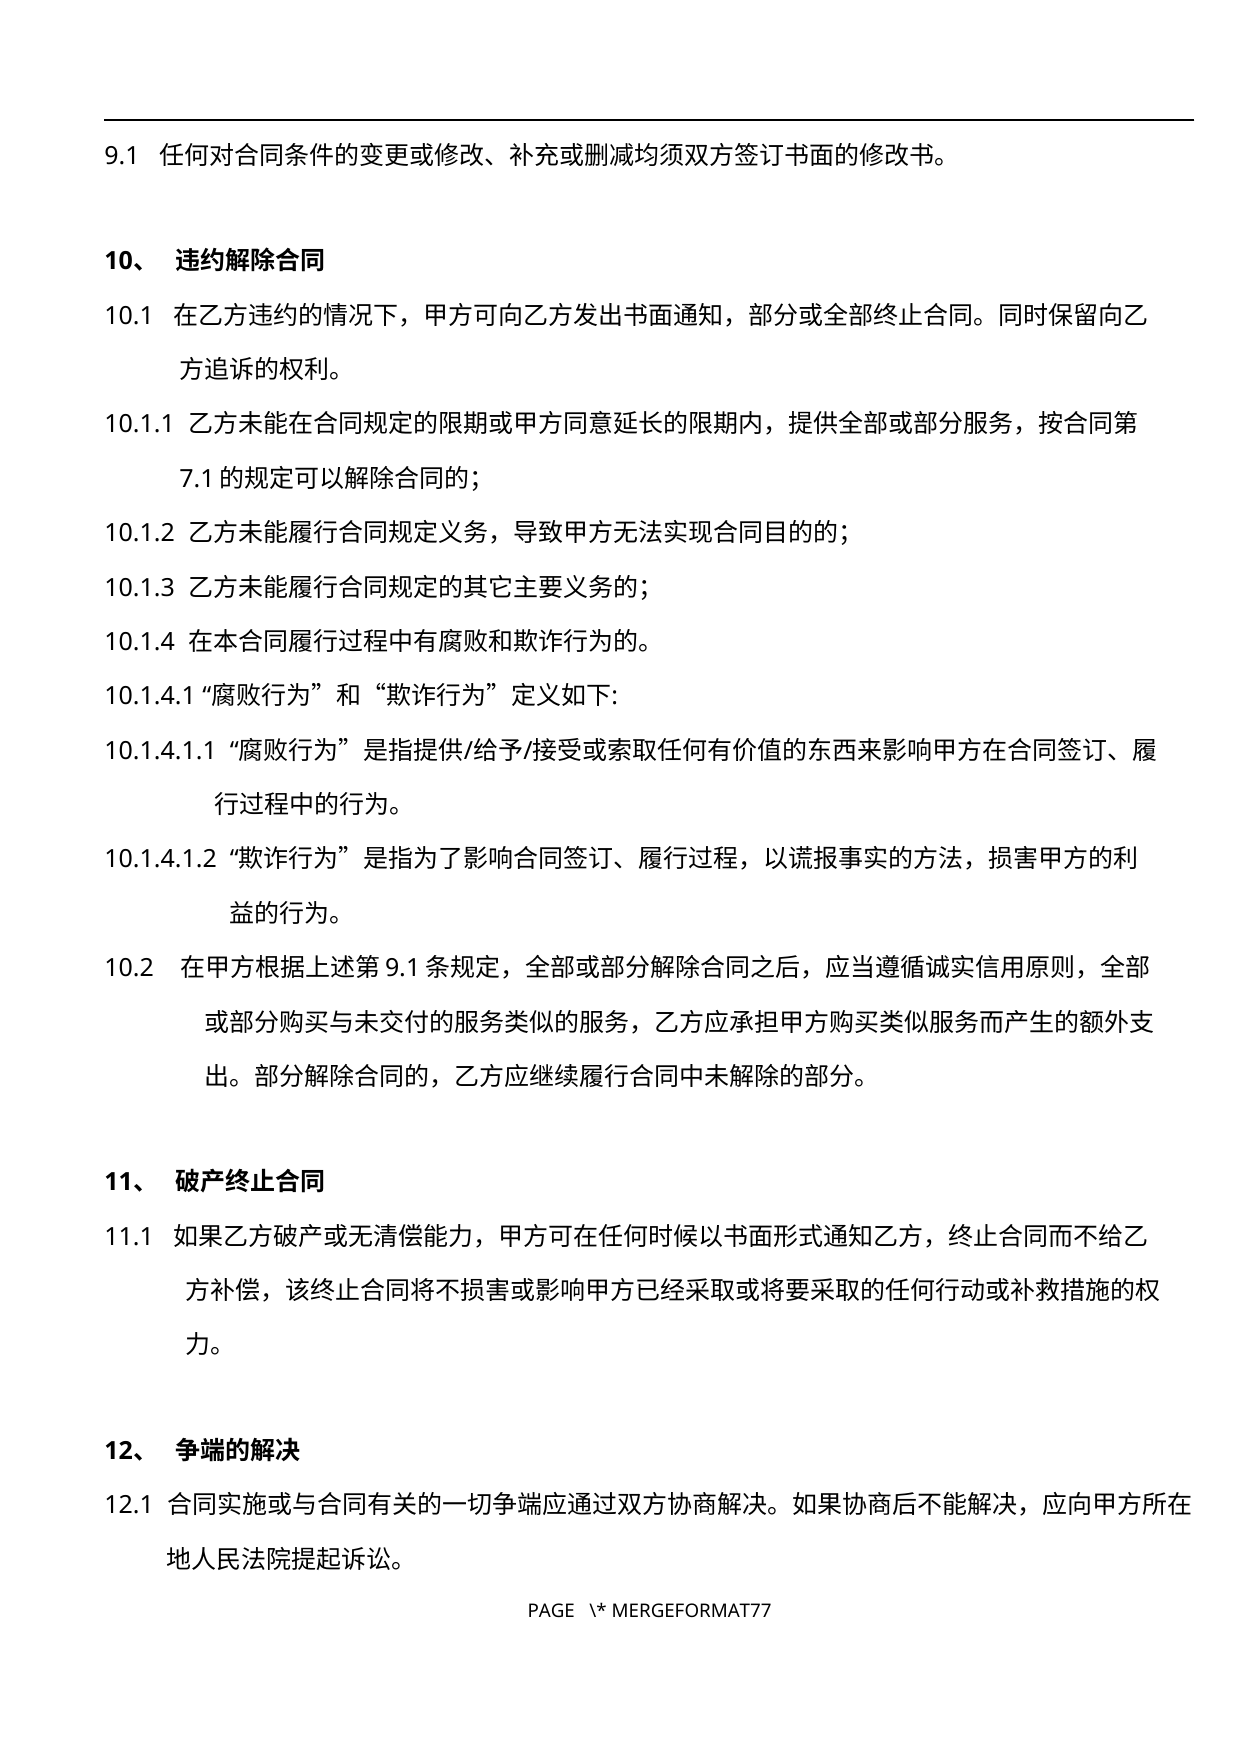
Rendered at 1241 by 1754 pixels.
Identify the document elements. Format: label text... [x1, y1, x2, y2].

text 10、 违约解除合同 [104, 241, 1164, 277]
text 11.1 如果乙方破产或无清偿能力，甲方可在任何时候以书面形式通知乙方，终止合同而不给乙方补偿，该终止合同将不损害或影响甲方已经采取或将要采取的任何行动或补救措施的权力。 [104, 1216, 1164, 1361]
text 11、 破产终止合同 [104, 1162, 1164, 1198]
text 10.1.3 乙方未能履行合同规定的其它主要义务的； [104, 567, 1164, 603]
text 10.1.4 在本合同履行过程中有腐败和欺诈行为的。 [104, 621, 1164, 658]
text 10.1.4.1 “腐败行为”和“欺诈行为”定义如下: [104, 676, 1164, 712]
text 10.1 在乙方违约的情况下，甲方可向乙方发出书面通知，部分或全部终止合同。同时保留向乙方追诉的权利。 [104, 295, 1164, 386]
text 9.1 任何对合同条件的变更或修改、补充或删减均须双方签订书面的修改书。 [104, 135, 1164, 172]
text 12.1 合同实施或与合同有关的一切争端应通过双方协商解决。如果协商后不能解决，应向甲方所在地人民法院提起诉讼。 [104, 1485, 1194, 1575]
text 10.1.2 乙方未能履行合同规定义务，导致甲方无法实现合同目的的； [104, 513, 1164, 549]
text 12、 争端的解决 [104, 1430, 1164, 1467]
text 10.1.4.1.2 “欺诈行为”是指为了影响合同签订、履行过程，以谎报事实的方法，损害甲方的利益的行为。 [104, 839, 1164, 929]
text 10.1.1 乙方未能在合同规定的限期或甲方同意延长的限期内，提供全部或部分服务，按合同第7.1的规定可以解除合同的； [104, 404, 1164, 494]
text 10.1.4.1.1 “腐败行为”是指提供/给予/接受或索取任何有价值的东西来影响甲方在合同签订、履行过程中的行为。 [104, 730, 1164, 821]
text 10.2 在甲方根据上述第9.1条规定，全部或部分解除合同之后，应当遵循诚实信用原则，全部或部分购买与未交付的服务类似的服务，乙方应承担甲方购买类似服务而产生的额外支出。部分解除合同的，乙方应继续履行合同中未解除的部分。 [104, 948, 1164, 1093]
